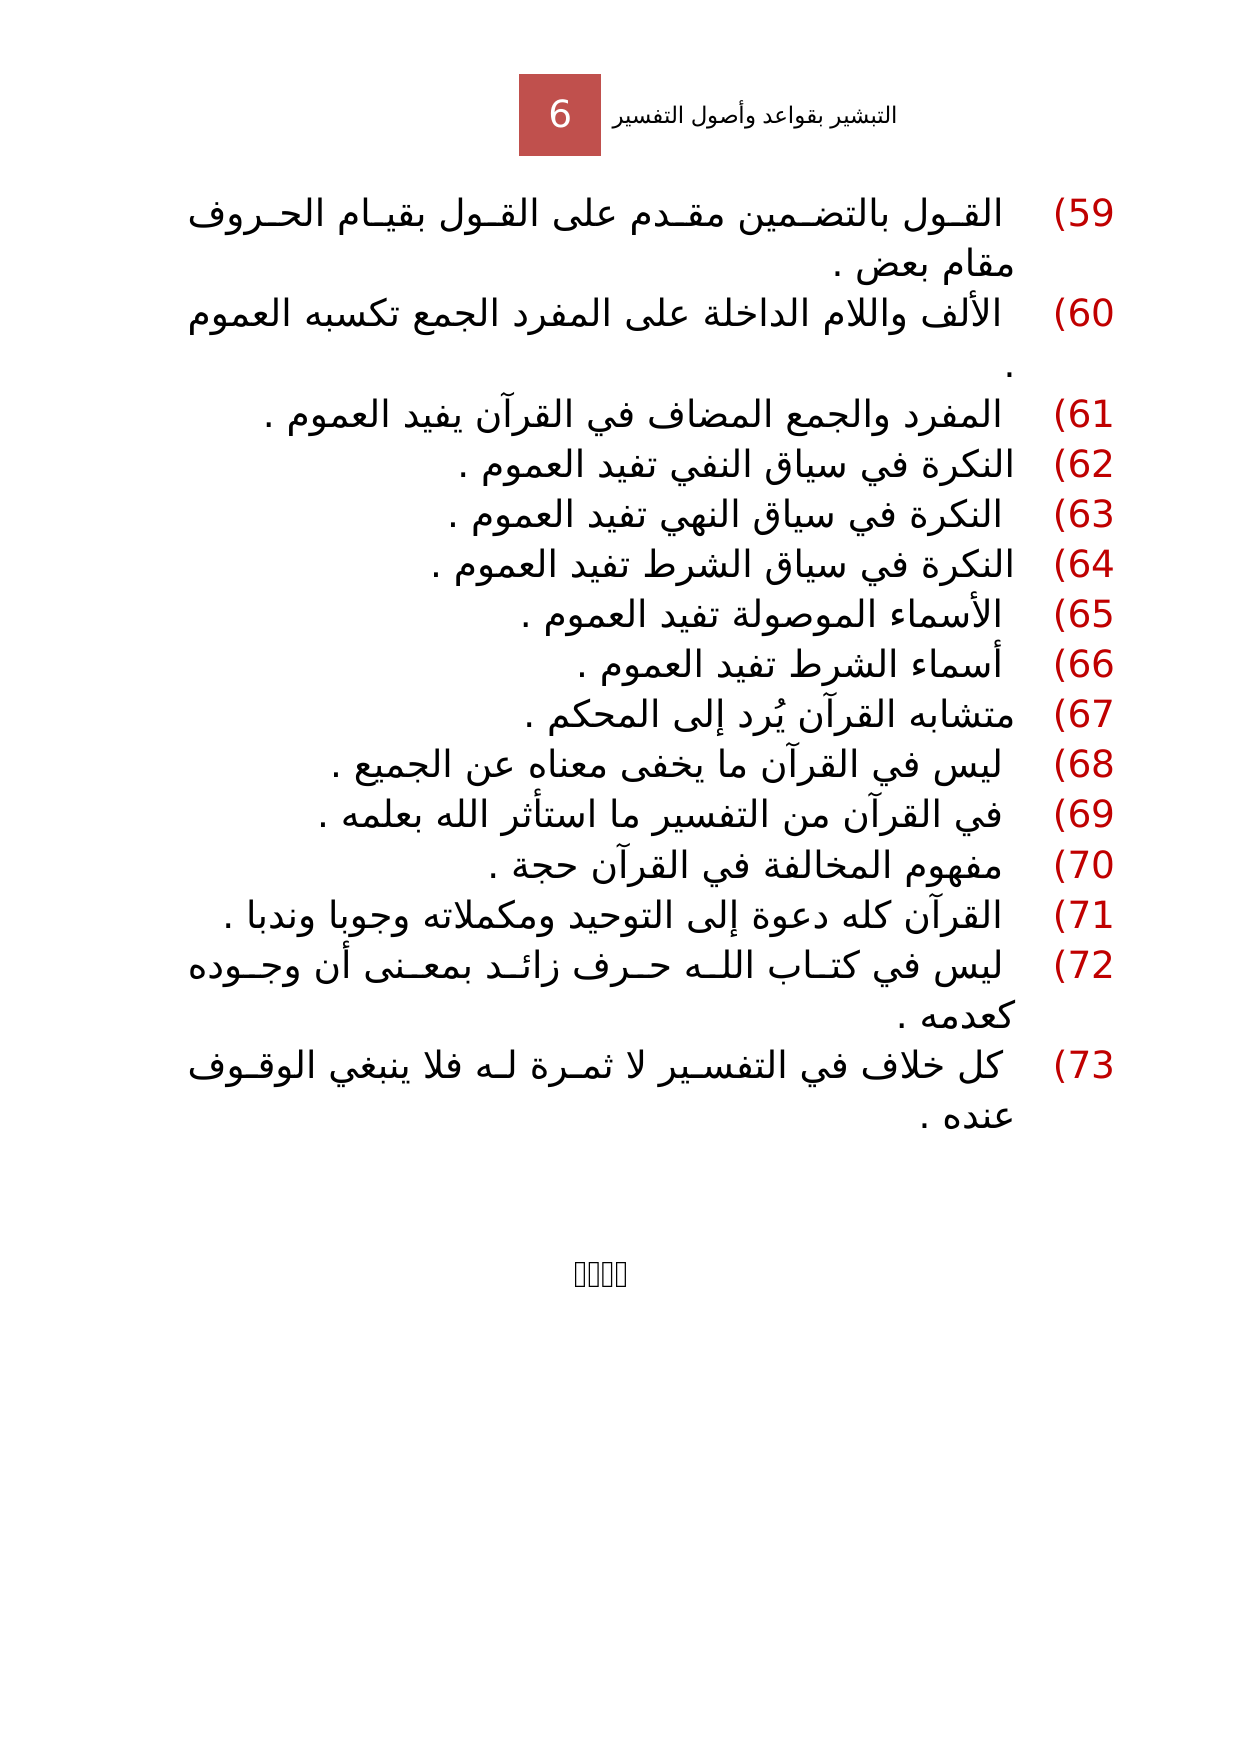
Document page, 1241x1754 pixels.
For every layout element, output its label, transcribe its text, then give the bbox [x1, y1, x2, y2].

list الأسماء الموصولة تفيد العموم . [187, 593, 1053, 636]
list أسماء الشرط تفيد العموم . [187, 643, 1053, 686]
list متشابه القرآن يُرد إلى المحكم . [187, 693, 1053, 737]
list ليس في القرآن ما يخفى معناه عن الجميع . [187, 743, 1053, 787]
list النكرة في سياق الشرط تفيد العموم . [187, 543, 1053, 586]
list ليس في كتاب الله حرف زائد بمعنى أن وجوده كعدمه . [187, 943, 1053, 1037]
list الألف واللام الداخلة على المفرد الجمع تكسبه العموم . [187, 292, 1053, 386]
list النكرة في سياق النهي تفيد العموم . [187, 492, 1053, 536]
list القول بالتضمين مقدم على القول بقيام الحروف مقام بعض . [187, 192, 1053, 286]
list القرآن كله دعوة إلى التوحيد ومكملاته وجوبا وندبا . [187, 893, 1053, 937]
list كل خلاف في التفسير لا ثمرة له فلا ينبغي الوقوف عنده . [187, 1044, 1053, 1137]
list النكرة في سياق النفي تفيد العموم . [187, 442, 1053, 486]
list في القرآن من التفسير ما استأثر الله بعلمه . [187, 793, 1053, 837]
list مفهوم المخالفة في القرآن حجة . [187, 843, 1053, 887]
list المفرد والجمع المضاف في القرآن يفيد العموم . [187, 392, 1053, 436]
